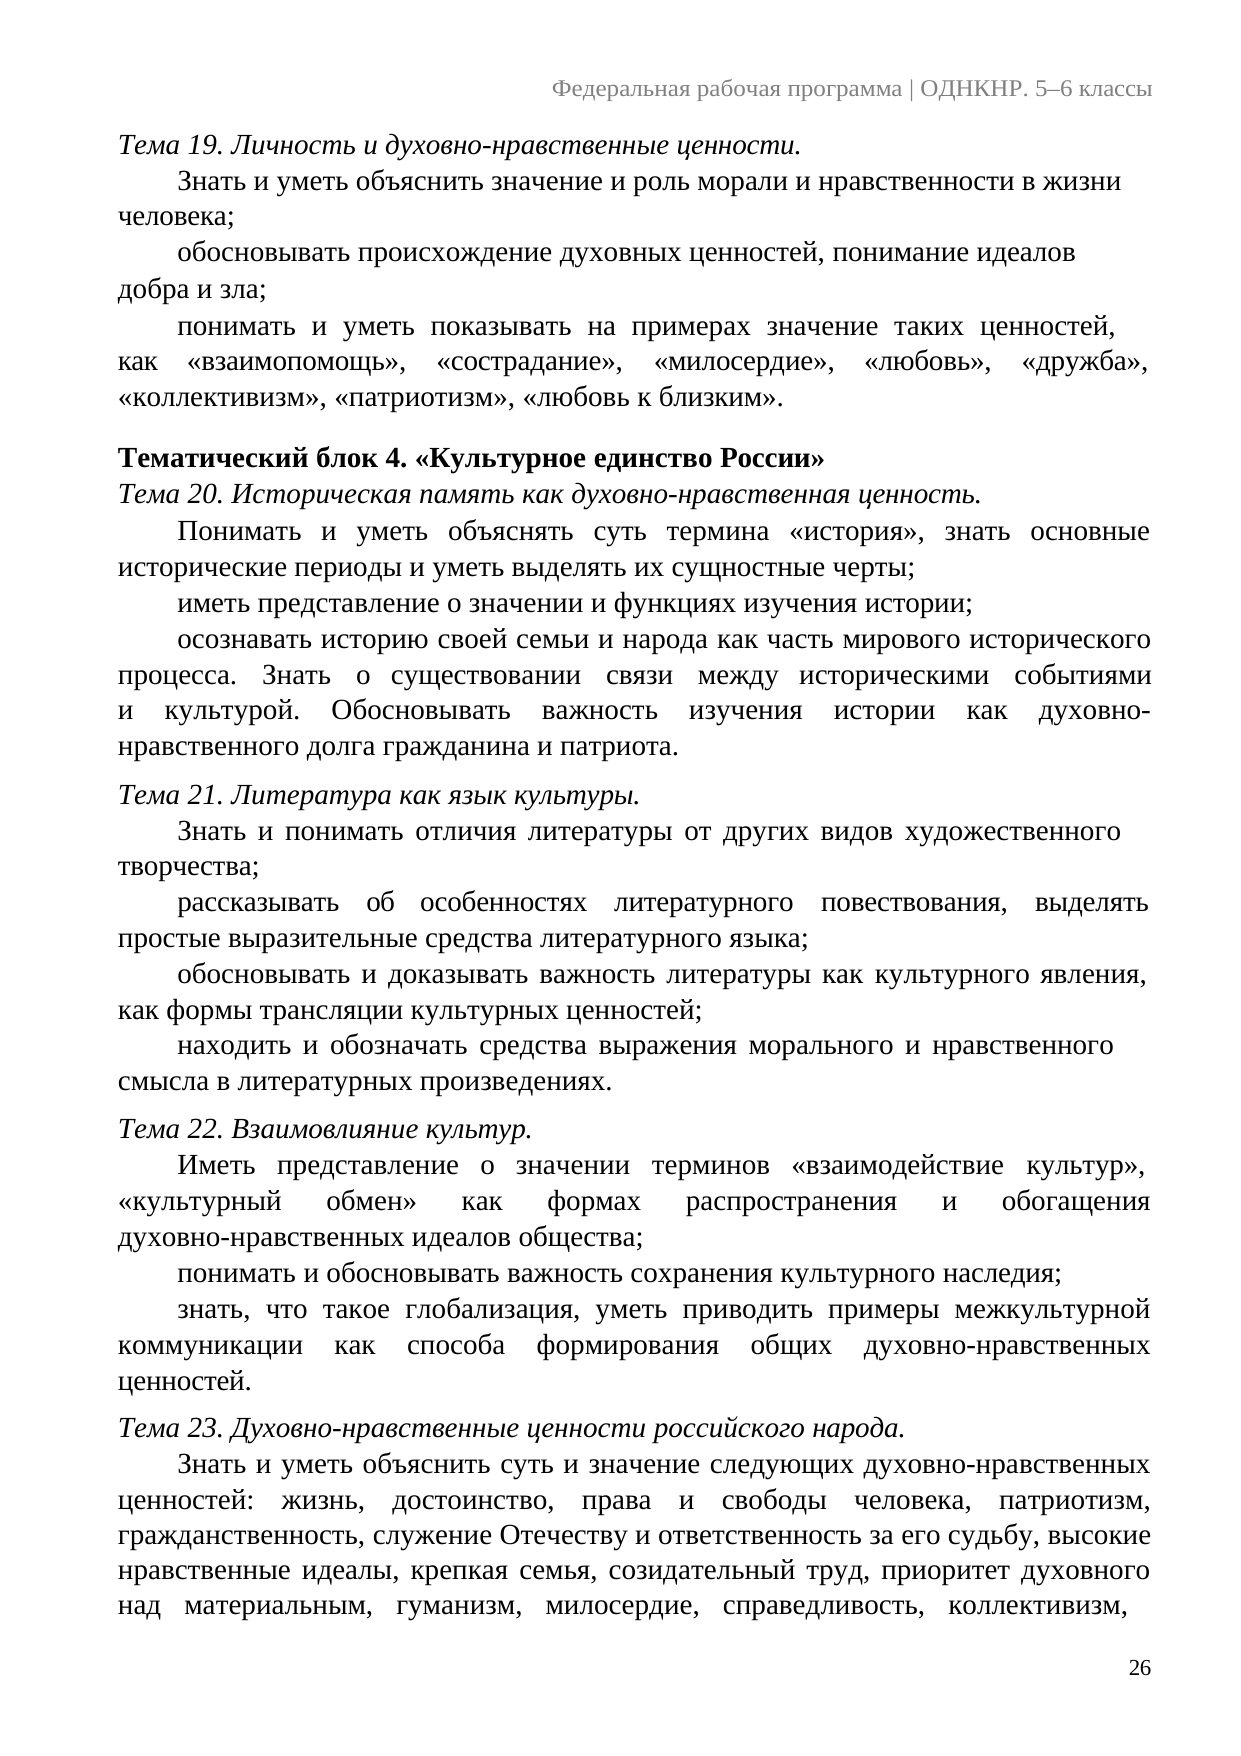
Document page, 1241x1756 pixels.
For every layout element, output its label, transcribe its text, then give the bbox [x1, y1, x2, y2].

text иметь представление о значении и функциях изучения истории; [177, 585, 1163, 618]
text «коллективизм», «патриотизм», «любовь к близким». [118, 379, 1163, 413]
text Тема 21. Литература как язык культуры. [118, 777, 1163, 810]
subtitle Тематический блок 4. «Культурное единство России» [118, 441, 1163, 474]
text Знать и уметь объяснить значение и роль морали и нравственности в жизни человека; [118, 163, 1163, 232]
text Иметь представление о значении терминов «взаимодействие культур», [177, 1147, 1163, 1181]
text обосновывать происхождение духовных ценностей, понимание идеалов добра и зла; [118, 234, 1150, 305]
text Знать и понимать отличия литературы от других видов художественного творчества; [118, 813, 1163, 882]
text Знать и уметь объяснить суть и значение следующих духовно-нравственных ценностей: жизнь, достоинство, права и свободы человека, патриотизм, гражданственность, служение Отечеству и ответственность за его судьбу, высокие нравственные идеалы, крепкая семья, созидательный труд, приоритет духовного над материальным, гуманизм, милосердие, справедливость, коллективизм, [118, 1447, 1152, 1621]
text Тема 19. Личность и духовно-нравственные ценности. [118, 127, 1163, 161]
text Тема 23. Духовно-нравственные ценности российского народа. [118, 1411, 1163, 1444]
text Понимать и уметь объяснять суть термина «история», знать основные исторические периоды и уметь выделять их сущностные черты; [118, 513, 1151, 582]
text находить и обозначать средства выражения морального и нравственного смысла в литературных произведениях. [118, 1027, 1163, 1097]
text Тема 20. Историческая память как духовно-нравственная ценность. [118, 477, 1163, 510]
text осознавать историю своей семьи и народа как часть мирового исторического процесса. Знать о существовании связи между историческими событиями и культурой. Обосновывать важность изучения истории как духовно- нравственного долга гражданина и патриота. [118, 621, 1152, 762]
text рассказывать об особенностях литературного повествования, выделять простые выразительные средства литературного языка; [118, 884, 1149, 953]
text «культурный обмен» как формах распространения и обогащения духовно-нравственных идеалов общества; [118, 1183, 1151, 1253]
text понимать и уметь показывать на примерах значение таких ценностей, как «взаимопомощь», «сострадание», «милосердие», «любовь», «дружба», [118, 308, 1150, 377]
text знать, что такое глобализация, уметь приводить примеры межкультурной коммуникации как способа формирования общих духовно-нравственных ценностей. [118, 1292, 1151, 1396]
text Тема 22. Взаимовлияние культур. [118, 1112, 1163, 1145]
text понимать и обосновывать важность сохранения культурного наследия; [177, 1255, 1163, 1288]
text обосновывать и доказывать важность литературы как культурного явления, как формы трансляции культурных ценностей; [118, 956, 1151, 1025]
